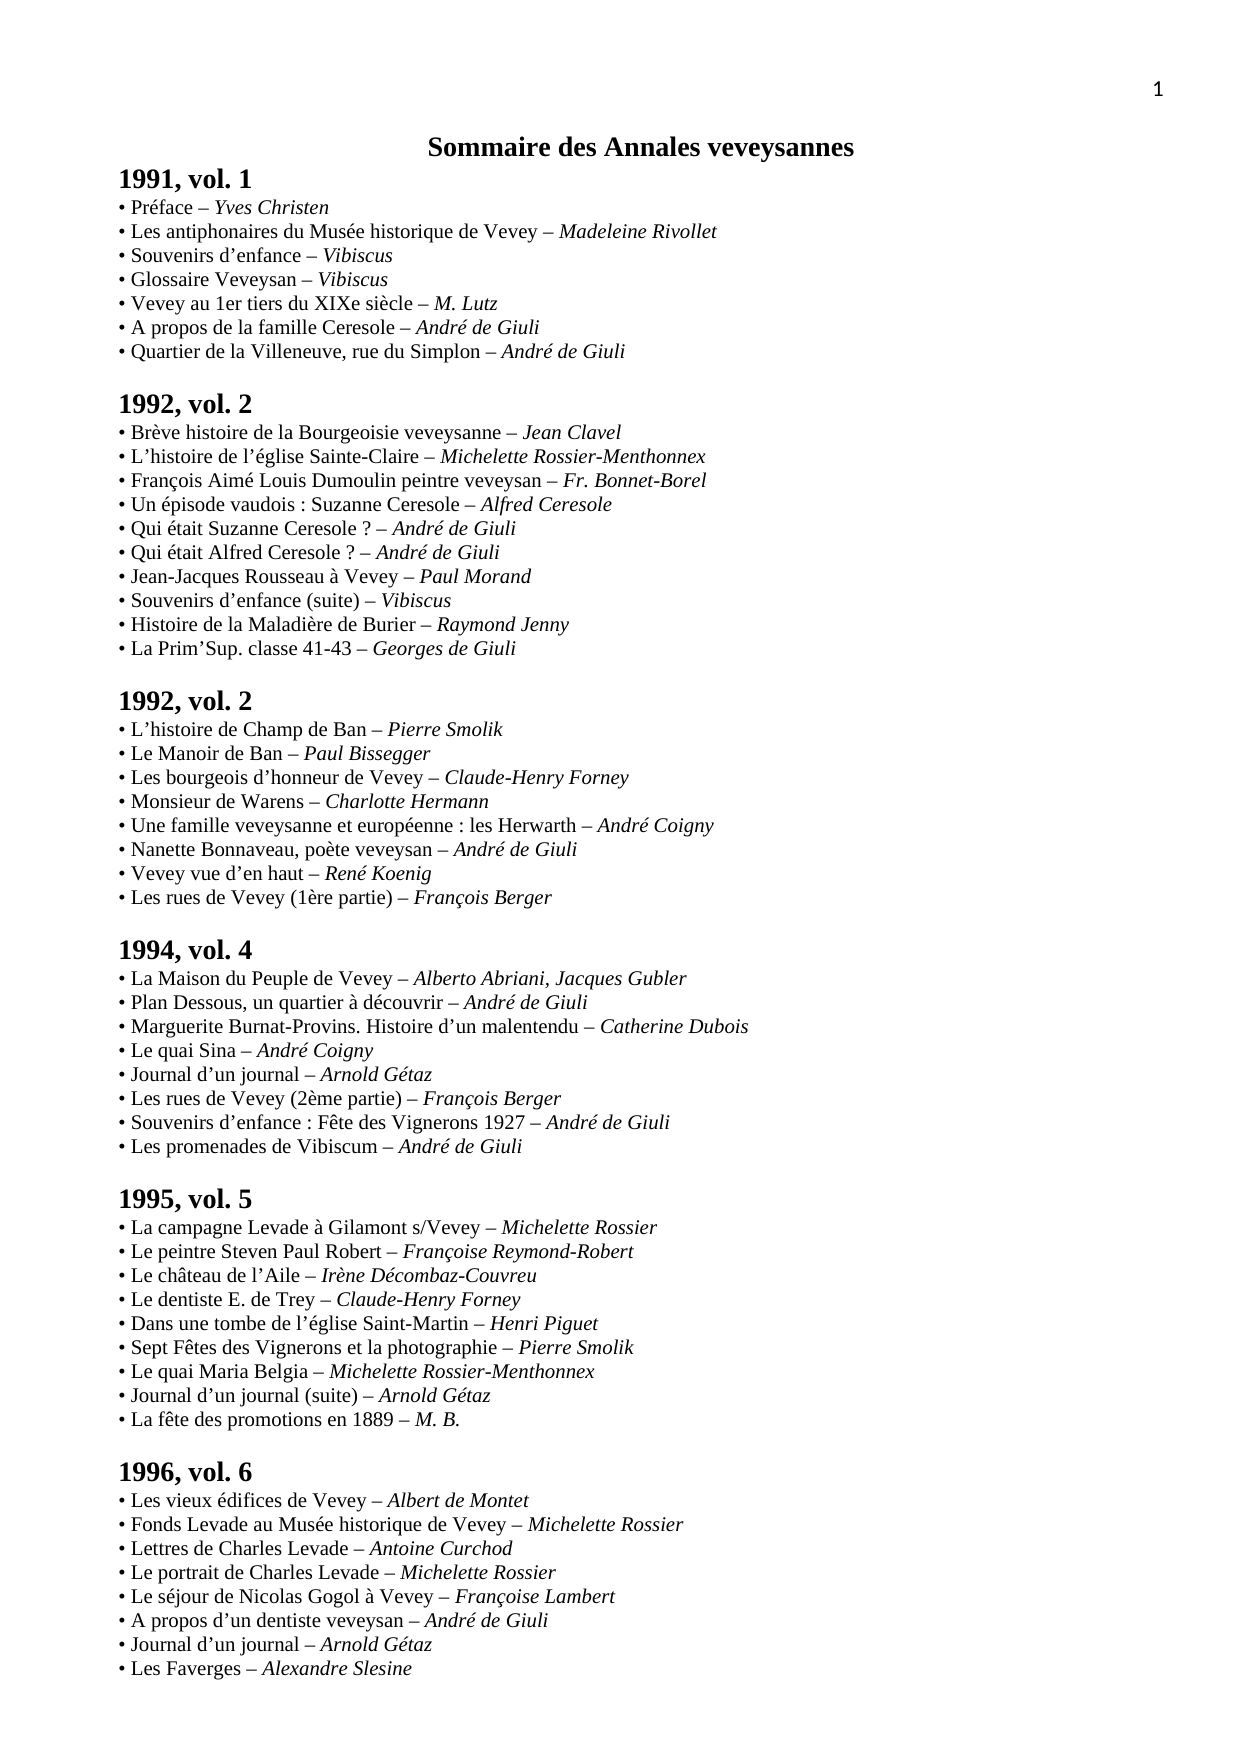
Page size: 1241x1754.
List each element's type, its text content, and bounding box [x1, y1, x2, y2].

text • Journal d’un journal – Arnold Gétaz [118, 1062, 1163, 1086]
text 1992, vol. 2 [118, 684, 1163, 717]
text • Le Manoir de Ban – Paul Bissegger [118, 741, 1163, 765]
text • A propos de la famille Ceresole – André de Giuli [118, 315, 1163, 339]
text • Un épisode vaudois : Suzanne Ceresole – Alfred Ceresole [118, 492, 1163, 516]
text • Le dentiste E. de Trey – Claude-Henry Forney [118, 1287, 1163, 1311]
text • Le portrait de Charles Levade – Michelette Rossier [118, 1560, 1163, 1584]
text • Le quai Maria Belgia – Michelette Rossier-Menthonnex [118, 1359, 1163, 1383]
text • L’histoire de Champ de Ban – Pierre Smolik [118, 717, 1163, 741]
text • Les bourgeois d’honneur de Vevey – Claude-Henry Forney [118, 765, 1163, 789]
text • Histoire de la Maladière de Burier – Raymond Jenny [118, 612, 1163, 636]
text 1991, vol. 1 [118, 162, 1163, 195]
text • Glossaire Veveysan – Vibiscus [118, 267, 1163, 291]
text 1992, vol. 2 [118, 387, 1163, 419]
text • Plan Dessous, un quartier à découvrir – André de Giuli [118, 990, 1163, 1014]
text • Souvenirs d’enfance (suite) – Vibiscus [118, 588, 1163, 612]
text • Jean-Jacques Rousseau à Vevey – Paul Morand [118, 564, 1163, 588]
text • Le peintre Steven Paul Robert – Françoise Reymond-Robert [118, 1239, 1163, 1263]
text • Le quai Sina – André Coigny [118, 1038, 1163, 1062]
text • Préface – Yves Christen [118, 195, 1163, 219]
text • L’histoire de l’église Sainte-Claire – Michelette Rossier-Menthonnex [118, 444, 1163, 468]
text • Vevey vue d’en haut – René Koenig [118, 861, 1163, 885]
text • Brève histoire de la Bourgeoisie veveysanne – Jean Clavel [118, 419, 1163, 444]
text • Journal d’un journal (suite) – Arnold Gétaz [118, 1383, 1163, 1407]
text • La Prim’Sup. classe 41-43 – Georges de Giuli [118, 636, 1163, 660]
text • Nanette Bonnaveau, poète veveysan – André de Giuli [118, 837, 1163, 861]
text 1996, vol. 6 [118, 1455, 1163, 1488]
text • Marguerite Burnat-Provins. Histoire d’un malentendu – Catherine Dubois [118, 1014, 1163, 1038]
text • Les promenades de Vibiscum – André de Giuli [118, 1134, 1163, 1158]
text • Monsieur de Warens – Charlotte Hermann [118, 789, 1163, 813]
text 1995, vol. 5 [118, 1182, 1163, 1214]
text • Sept Fêtes des Vignerons et la photographie – Pierre Smolik [118, 1335, 1163, 1359]
text • Le château de l’Aile – Irène Décombaz-Couvreu [118, 1263, 1163, 1287]
text • Qui était Suzanne Ceresole ? – André de Giuli [118, 516, 1163, 540]
text • La Maison du Peuple de Vevey – Alberto Abriani, Jacques Gubler [118, 966, 1163, 990]
text • Le séjour de Nicolas Gogol à Vevey – Françoise Lambert [118, 1584, 1163, 1608]
text 1994, vol. 4 [118, 933, 1163, 966]
text • François Aimé Louis Dumoulin peintre veveysan – Fr. Bonnet-Borel [118, 468, 1163, 492]
text • Journal d’un journal – Arnold Gétaz [118, 1632, 1163, 1656]
text • Fonds Levade au Musée historique de Vevey – Michelette Rossier [118, 1512, 1163, 1536]
text • Les Faverges – Alexandre Slesine [118, 1656, 1163, 1680]
text • Les antiphonaires du Musée historique de Vevey – Madeleine Rivollet [118, 219, 1163, 243]
text • Vevey au 1er tiers du XIXe siècle – M. Lutz [118, 291, 1163, 315]
text • Les rues de Vevey (1ère partie) – François Berger [118, 885, 1163, 909]
text • La campagne Levade à Gilamont s/Vevey – Michelette Rossier [118, 1214, 1163, 1239]
text • Quartier de la Villeneuve, rue du Simplon – André de Giuli [118, 339, 1163, 363]
text • Lettres de Charles Levade – Antoine Curchod [118, 1536, 1163, 1560]
text • Souvenirs d’enfance : Fête des Vignerons 1927 – André de Giuli [118, 1110, 1163, 1134]
text • Dans une tombe de l’église Saint-Martin – Henri Piguet [118, 1311, 1163, 1335]
text • Les vieux édifices de Vevey – Albert de Montet [118, 1488, 1163, 1512]
text Sommaire des Annales veveysannes [118, 130, 1163, 162]
text • Une famille veveysanne et européenne : les Herwarth – André Coigny [118, 813, 1163, 837]
text • Qui était Alfred Ceresole ? – André de Giuli [118, 540, 1163, 564]
text • La fête des promotions en 1889 – M. B. [118, 1407, 1163, 1431]
text • Les rues de Vevey (2ème partie) – François Berger [118, 1086, 1163, 1110]
text • A propos d’un dentiste veveysan – André de Giuli [118, 1608, 1163, 1632]
text • Souvenirs d’enfance – Vibiscus [118, 243, 1163, 267]
